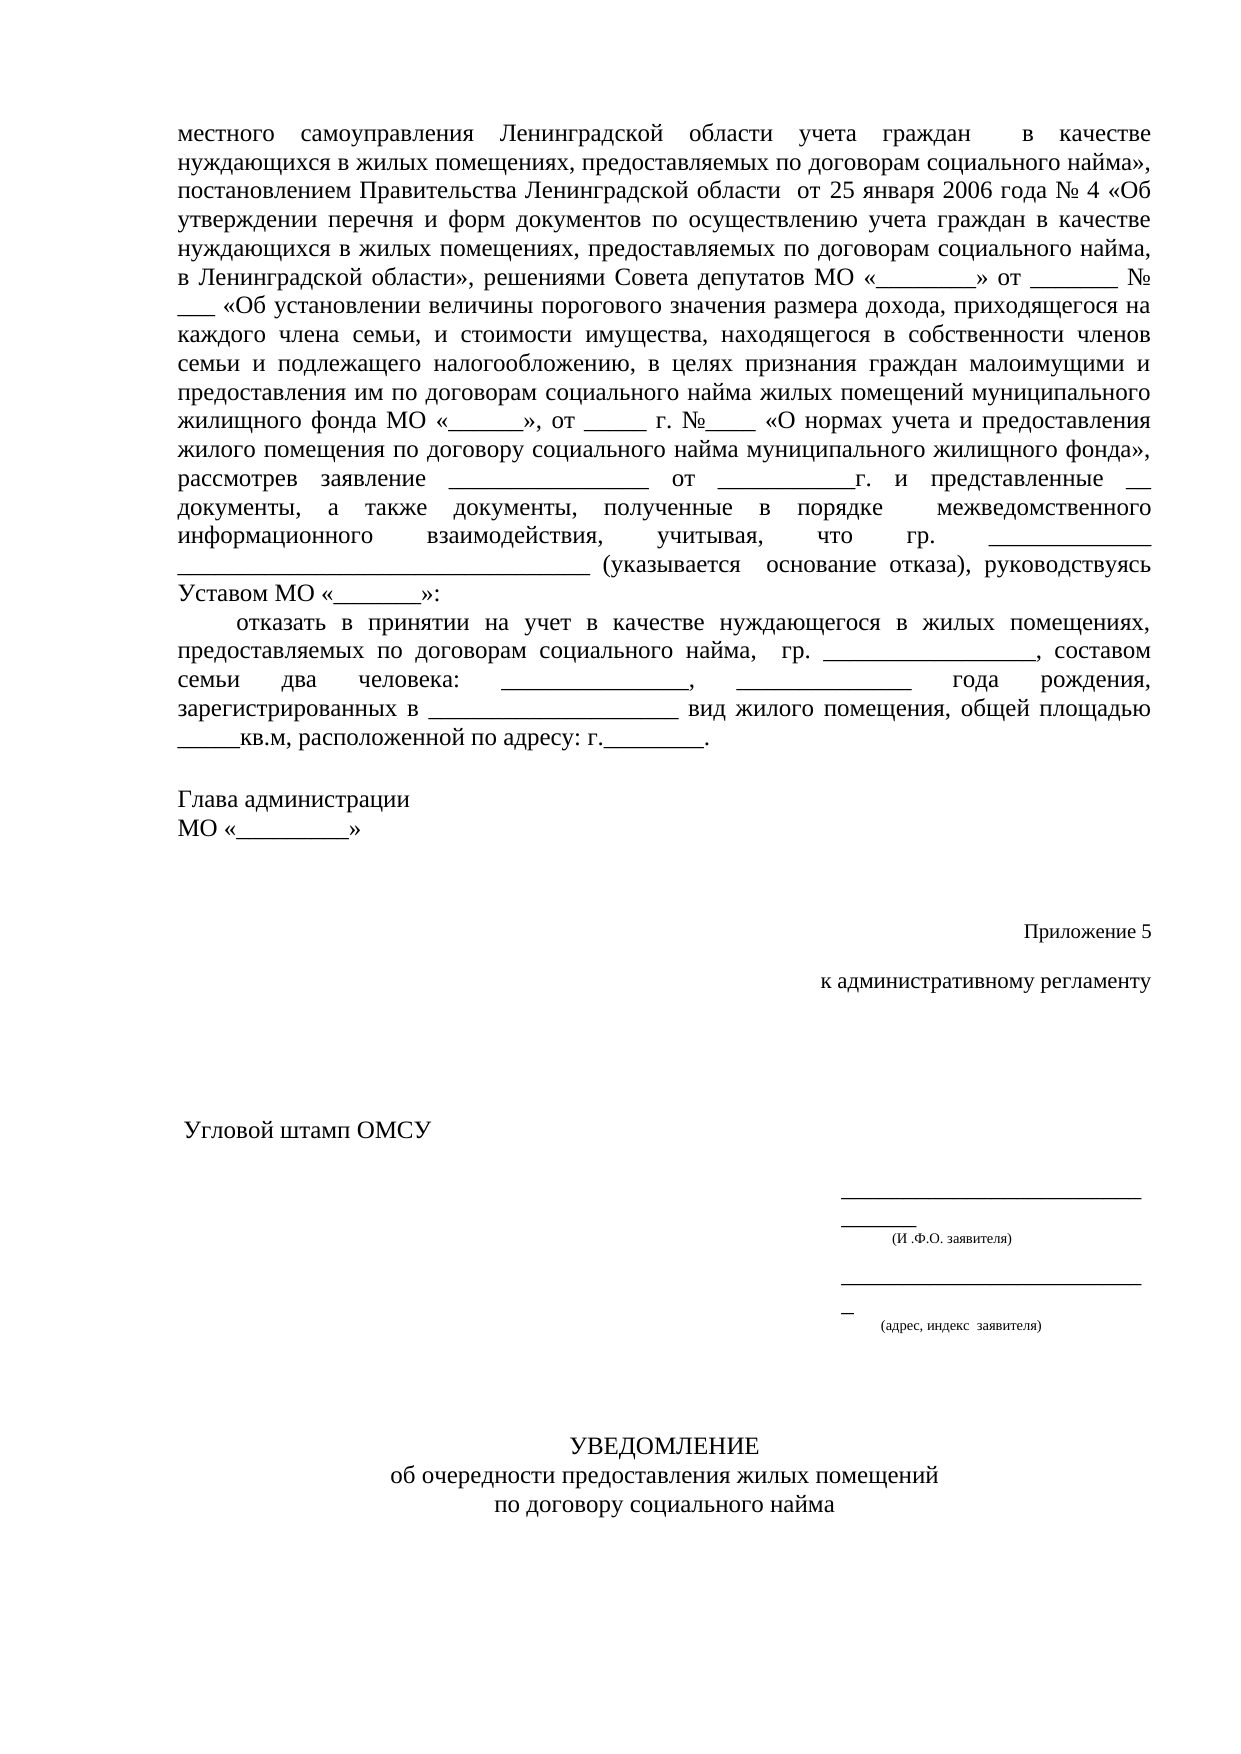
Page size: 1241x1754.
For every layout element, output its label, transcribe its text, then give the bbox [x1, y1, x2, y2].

text _________________________ [841, 1259, 1152, 1316]
text Приложение 5 [183, 919, 1152, 943]
text к административному регламенту [177, 967, 1152, 994]
text Угловой штамп ОМСУ [183, 1115, 1152, 1144]
text МО «_________» [177, 813, 1152, 842]
text отказать в принятии на учет в качестве нуждающегося в жилых помещениях, предоставляемых по договорам социального найма, гр. _________________, составом семьи два человека: _______________, ______________ года рождения, зарегистрированных в ____________________ вид жилого помещения, общей площадью _____кв.м, расположенной по адресу: г.________. [177, 607, 1152, 751]
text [177, 118, 1152, 607]
text Глава администрации [177, 784, 1152, 813]
text по договору социального найма [177, 1489, 1152, 1518]
text ______________________________ [841, 1173, 1152, 1230]
text УВЕДОМЛЕНИЕ [177, 1431, 1152, 1460]
text (И .Ф.О. заявителя) [841, 1230, 1152, 1259]
text (адрес, индекс заявителя) [841, 1316, 1152, 1345]
text об очередности предоставления жилых помещений [177, 1460, 1152, 1489]
